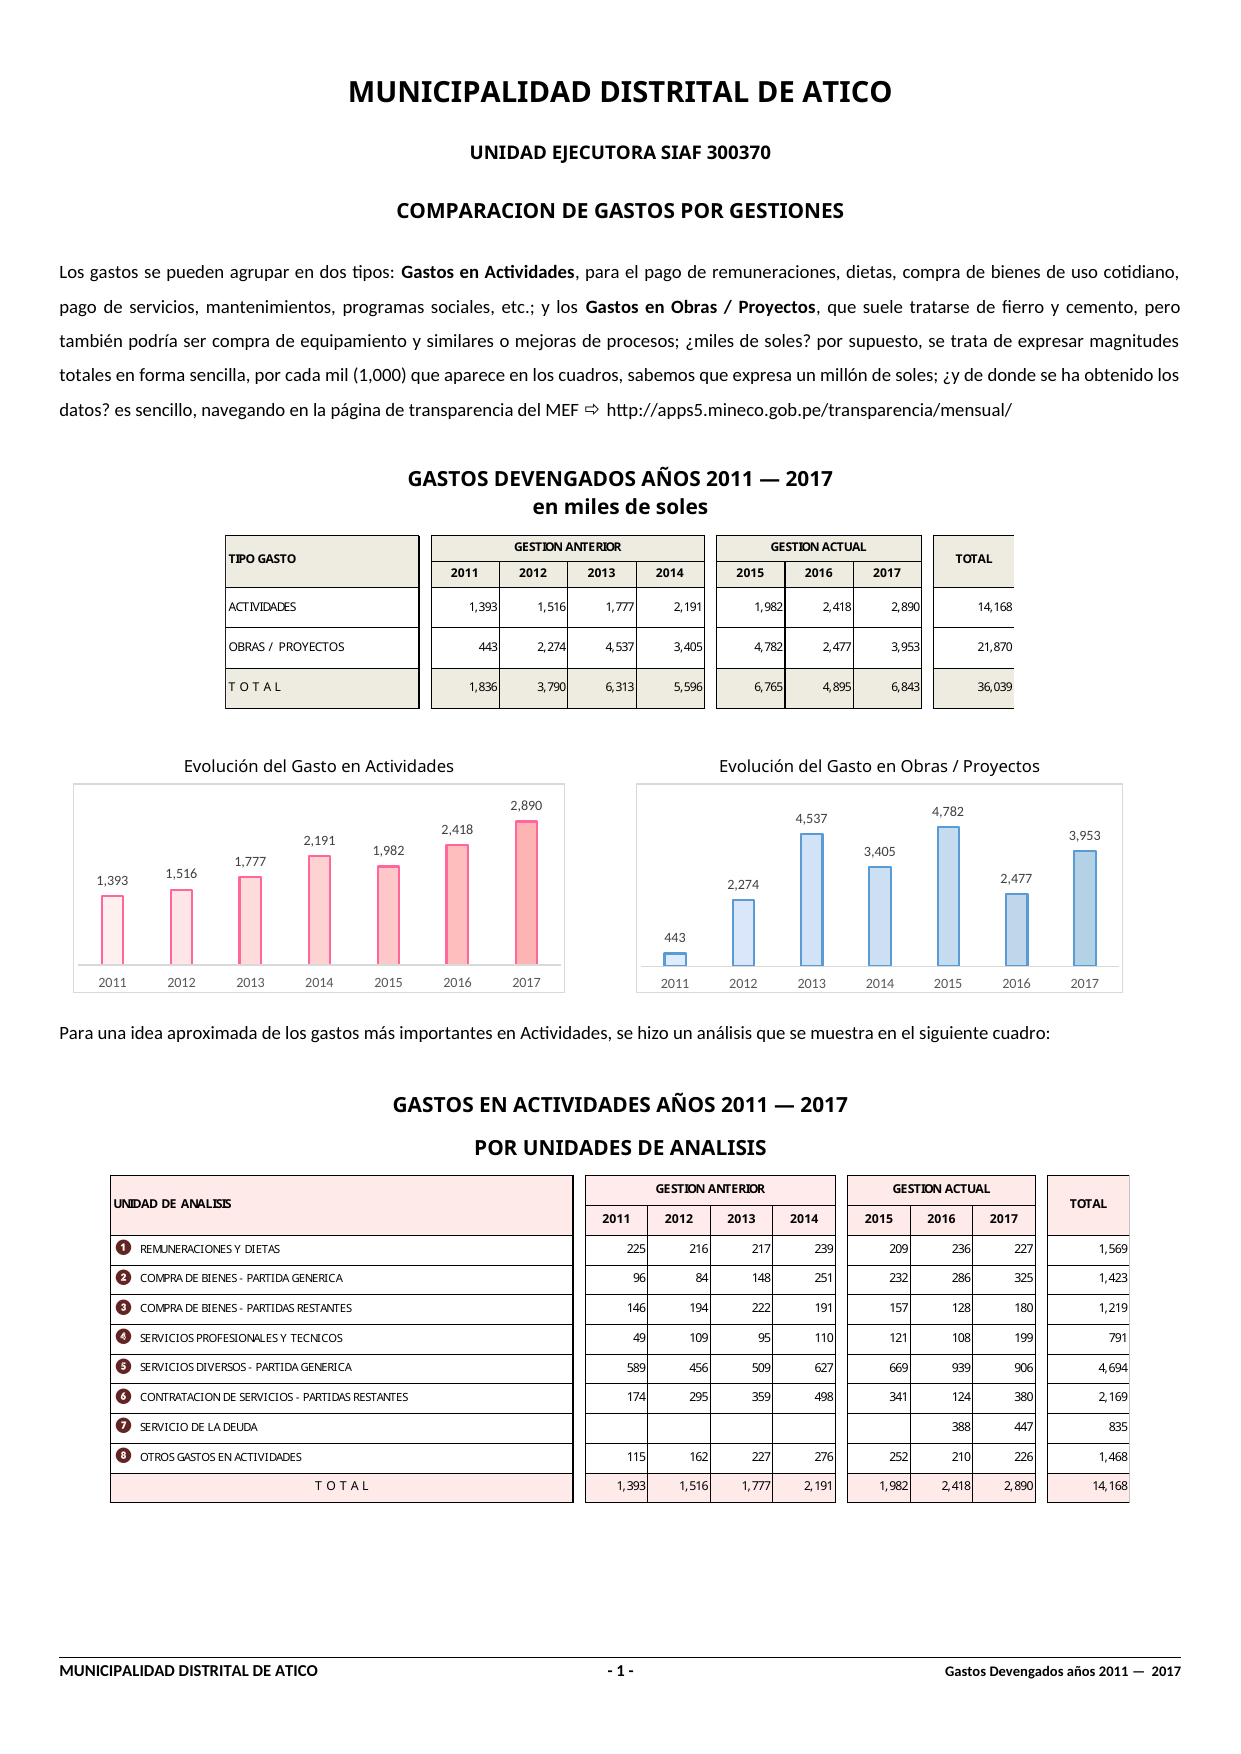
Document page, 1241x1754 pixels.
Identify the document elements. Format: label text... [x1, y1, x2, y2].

text MUNICIPALIDAD DISTRITAL DE ATICO [59, 71, 1181, 111]
table_header Evolución del Gasto en Obras / Proyectos [599, 755, 1159, 783]
text en miles de soles [59, 492, 1181, 521]
text Para una idea aproximada de los gastos más importantes en Actividades, se hizo un análisis que se muestra en el siguiente cuadro: [59, 1021, 1181, 1044]
text POR UNIDADES DE ANALISIS [59, 1133, 1181, 1161]
table_cell [39, 784, 599, 999]
table_cell [599, 784, 1159, 999]
text Los gastos se pueden agrupar en dos tipos: Gastos en Actividades, para el pago de remuneraciones, dietas, compra de bienes de uso cotidiano, pago de servicios, mantenimientos, programas sociales, etc.; y los Gastos en Obras / Proyectos, que suele tratarse de fierro y cemento, pero también podría ser compra de equipamiento y similares o mejoras de procesos; ¿miles de soles? por supuesto, se trata de expresar magnitudes totales en forma sencilla, por cada mil (1,000) que aparece en los cuadros, sabemos que expresa un millón de soles; ¿y de donde se ha obtenido los datos? es sencillo, navegando en la página de transparencia del MEF http://apps5.mineco.gob.pe/transparencia/mensual/ [59, 261, 1181, 421]
text GASTOS EN ACTIVIDADES AÑOS 2011 — 2017 [59, 1090, 1181, 1119]
text COMPARACION DE GASTOS POR GESTIONES [59, 197, 1181, 225]
text UNIDAD EJECUTORA SIAF 300370 [59, 139, 1181, 164]
text GASTOS DEVENGADOS AÑOS 2011 — 2017 [59, 464, 1181, 492]
table_header Evolución del Gasto en Actividades [39, 755, 599, 783]
